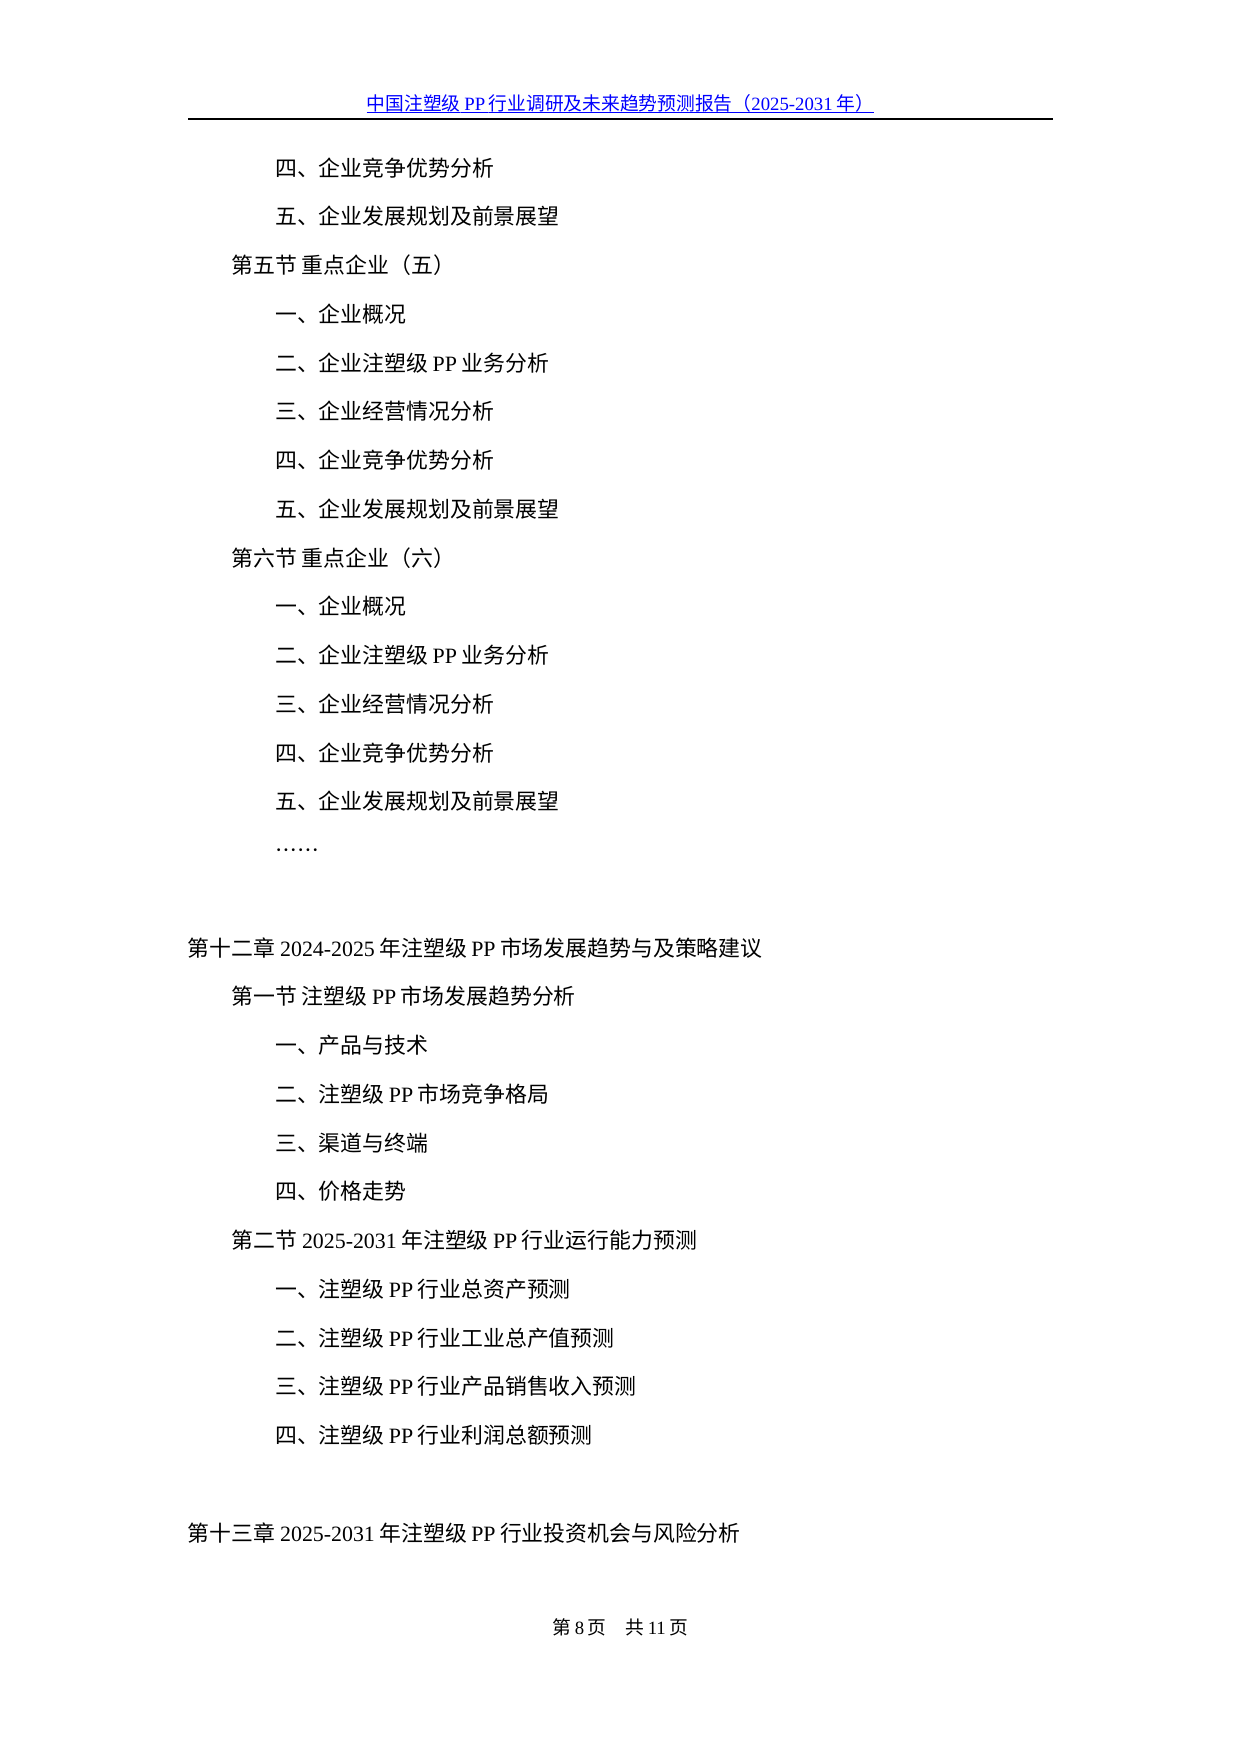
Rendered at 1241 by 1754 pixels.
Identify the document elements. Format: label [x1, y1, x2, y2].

text [187, 150, 1053, 1548]
